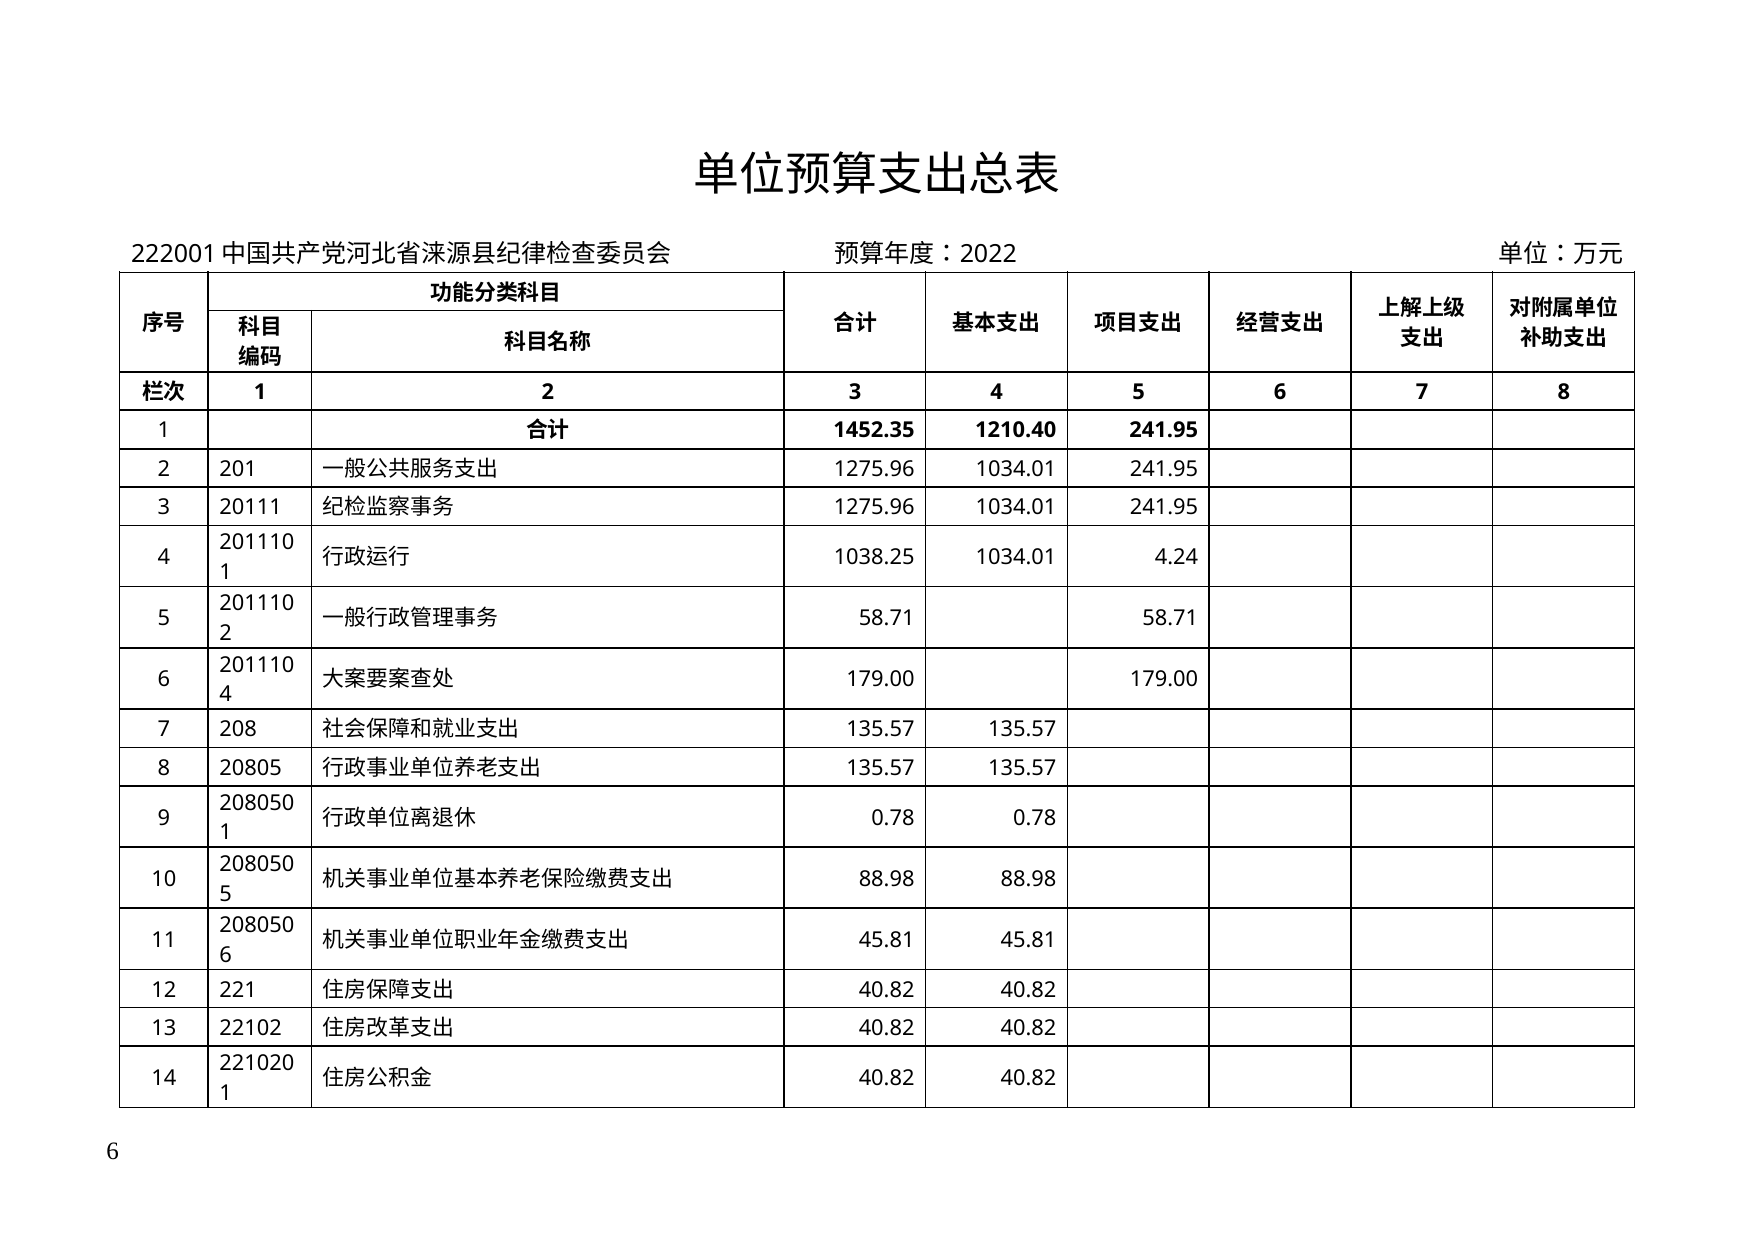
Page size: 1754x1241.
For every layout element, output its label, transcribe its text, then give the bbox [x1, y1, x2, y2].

table_cell 58.71 [1068, 587, 1208, 647]
table_cell 241.95 [1068, 488, 1208, 525]
table_cell [1493, 1008, 1634, 1045]
table_cell 行政事业单位养老支出 [312, 748, 783, 785]
table_cell 1210.40 [926, 411, 1067, 448]
table_cell 135.57 [785, 710, 925, 747]
table_cell [1210, 970, 1350, 1007]
table_cell 行政单位离退休 [312, 787, 783, 846]
table_cell 179.00 [785, 649, 925, 708]
table_cell 58.71 [785, 587, 925, 647]
table_cell 对附属单位补助支出 [1493, 273, 1634, 371]
table_cell 一般公共服务支出 [312, 450, 783, 486]
table_cell 12 [120, 970, 207, 1007]
table_cell 1038.25 [785, 526, 925, 586]
table_cell 序号 [120, 273, 207, 371]
table_cell [1493, 526, 1634, 586]
table_cell [1493, 787, 1634, 846]
table_cell 10 [120, 848, 207, 907]
table_cell [1068, 787, 1208, 846]
table_cell 241.95 [1068, 450, 1208, 486]
table_cell [1493, 411, 1634, 448]
table_cell 行政运行 [312, 526, 783, 586]
table_cell 科目名称 [312, 311, 783, 371]
table_cell 基本支出 [926, 273, 1067, 371]
table_cell 221 [209, 970, 311, 1007]
table_cell [1493, 488, 1634, 525]
table_cell [1210, 526, 1350, 586]
table_cell 22102 [209, 1008, 311, 1045]
table_cell 88.98 [926, 848, 1067, 907]
table_cell [1210, 649, 1350, 708]
table_cell 合计 [312, 411, 783, 448]
table_cell [1352, 1008, 1492, 1045]
table_cell 208 [209, 710, 311, 747]
table_cell [1068, 970, 1208, 1007]
table_cell [1352, 411, 1492, 448]
table_cell [1068, 909, 1208, 968]
table_cell [1210, 710, 1350, 747]
table_cell 40.82 [926, 1008, 1067, 1045]
table_cell [209, 411, 311, 448]
table_cell 40.82 [926, 1047, 1067, 1106]
table_cell 6 [120, 649, 207, 708]
table_cell 45.81 [785, 909, 925, 968]
table_cell 40.82 [785, 1047, 925, 1106]
table_cell 4 [120, 526, 207, 586]
table_cell [1068, 748, 1208, 785]
table_cell [1210, 1047, 1350, 1106]
table_cell [1210, 411, 1350, 448]
table_cell 2 [120, 450, 207, 486]
table_cell [1352, 909, 1492, 968]
table_cell [1352, 787, 1492, 846]
table_cell 经营支出 [1210, 273, 1350, 371]
table_cell 201 [209, 450, 311, 486]
table_cell 住房保障支出 [312, 970, 783, 1007]
table_cell 2210201 [209, 1047, 311, 1106]
table_cell 179.00 [1068, 649, 1208, 708]
table_cell 合计 [785, 273, 925, 371]
table_cell 1275.96 [785, 450, 925, 486]
table_cell 5 [1068, 373, 1208, 409]
table_cell 4.24 [1068, 526, 1208, 586]
table_cell 机关事业单位职业年金缴费支出 [312, 909, 783, 968]
table_cell 1034.01 [926, 488, 1067, 525]
table_cell [926, 587, 1067, 647]
table_cell [1352, 488, 1492, 525]
table_cell [1493, 1047, 1634, 1106]
table_cell [1352, 587, 1492, 647]
table_cell 8 [1493, 373, 1634, 409]
table_cell [1068, 710, 1208, 747]
table_cell 40.82 [785, 1008, 925, 1045]
table_cell 6 [1210, 373, 1350, 409]
table_cell [1493, 970, 1634, 1007]
table_cell 241.95 [1068, 411, 1208, 448]
table_cell 88.98 [785, 848, 925, 907]
table_cell 1452.35 [785, 411, 925, 448]
table_cell 9 [120, 787, 207, 846]
table_cell [1493, 748, 1634, 785]
table_cell [1493, 450, 1634, 486]
table_cell 40.82 [785, 970, 925, 1007]
table_cell [1352, 649, 1492, 708]
table_cell [1068, 1047, 1208, 1106]
table_cell 2011102 [209, 587, 311, 647]
table_cell 2011101 [209, 526, 311, 586]
table_cell [1493, 649, 1634, 708]
table_cell 1034.01 [926, 450, 1067, 486]
table_cell 项目支出 [1068, 273, 1208, 371]
table_cell 机关事业单位基本养老保险缴费支出 [312, 848, 783, 907]
table_cell 2011104 [209, 649, 311, 708]
table_cell [1352, 1047, 1492, 1106]
text 单位预算支出总表 [106, 142, 1648, 204]
table_cell [1352, 848, 1492, 907]
table_cell 1 [120, 411, 207, 448]
table_cell 2 [312, 373, 783, 409]
table_cell 20111 [209, 488, 311, 525]
table_cell [1210, 450, 1350, 486]
table_cell 8 [120, 748, 207, 785]
table_cell 7 [120, 710, 207, 747]
table_cell 135.57 [926, 710, 1067, 747]
table_cell [1493, 909, 1634, 968]
table_cell [1493, 587, 1634, 647]
table_cell [1352, 526, 1492, 586]
table_cell 40.82 [926, 970, 1067, 1007]
table_cell 功能分类科目 [209, 273, 783, 310]
table_cell [1493, 710, 1634, 747]
table_cell 135.57 [785, 748, 925, 785]
table_cell 14 [120, 1047, 207, 1106]
table_cell 135.57 [926, 748, 1067, 785]
table_cell [1210, 787, 1350, 846]
table_cell 住房改革支出 [312, 1008, 783, 1045]
table_cell [1068, 848, 1208, 907]
table_header 单位：万元 [1068, 235, 1634, 271]
table_cell 45.81 [926, 909, 1067, 968]
table_cell 4 [926, 373, 1067, 409]
table_cell 13 [120, 1008, 207, 1045]
table_cell 1275.96 [785, 488, 925, 525]
table_cell 1034.01 [926, 526, 1067, 586]
table_cell [1493, 848, 1634, 907]
table_cell 11 [120, 909, 207, 968]
table_cell [1068, 1008, 1208, 1045]
table_cell 纪检监察事务 [312, 488, 783, 525]
table_cell [1210, 587, 1350, 647]
table_cell 社会保障和就业支出 [312, 710, 783, 747]
table_cell 科目 编码 [209, 311, 311, 371]
table_cell 2080501 [209, 787, 311, 846]
table_cell 1 [209, 373, 311, 409]
table_cell [1210, 748, 1350, 785]
table_cell 5 [120, 587, 207, 647]
table_cell [1352, 970, 1492, 1007]
table_cell [1210, 488, 1350, 525]
table_header 222001中国共产党河北省涞源县纪律检查委员会 [120, 235, 783, 271]
table_cell 一般行政管理事务 [312, 587, 783, 647]
table_cell 0.78 [926, 787, 1067, 846]
table_cell [1352, 450, 1492, 486]
table_cell 3 [785, 373, 925, 409]
table_cell [1210, 909, 1350, 968]
table_header 预算年度：2022 [785, 235, 1067, 271]
table_cell [1352, 710, 1492, 747]
table_cell [926, 649, 1067, 708]
table_cell 2080506 [209, 909, 311, 968]
table_cell 2080505 [209, 848, 311, 907]
table_cell [1352, 748, 1492, 785]
table_cell 0.78 [785, 787, 925, 846]
table_cell 栏次 [120, 373, 207, 409]
table_cell 大案要案查处 [312, 649, 783, 708]
table_cell 住房公积金 [312, 1047, 783, 1106]
table_cell [1210, 1008, 1350, 1045]
table_cell 3 [120, 488, 207, 525]
table_cell 20805 [209, 748, 311, 785]
table_cell [1210, 848, 1350, 907]
table_cell 7 [1352, 373, 1492, 409]
table_cell 上解上级 支出 [1352, 273, 1492, 371]
